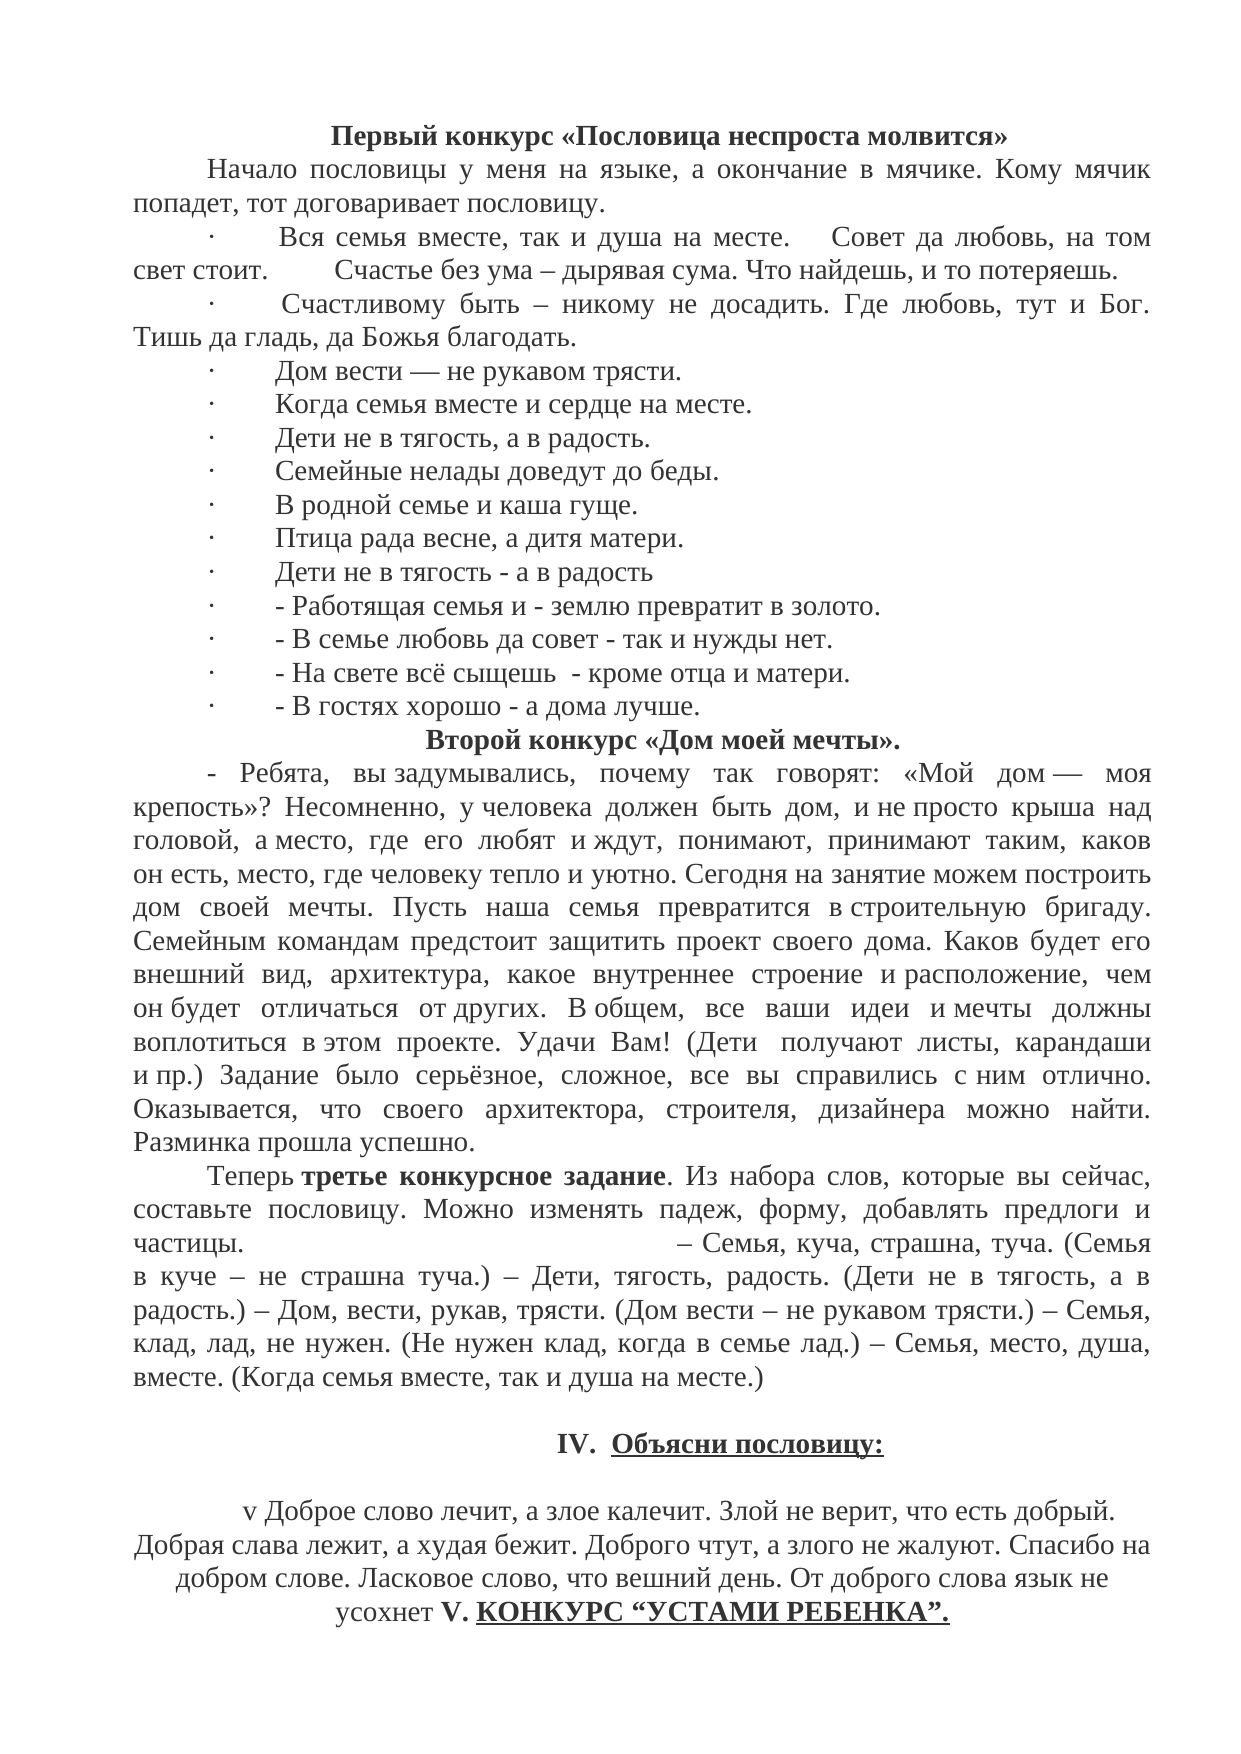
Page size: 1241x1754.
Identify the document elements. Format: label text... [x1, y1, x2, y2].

text · - В семье любовь да совет - так и нужды нет. [133, 621, 1152, 655]
text v Доброе слово лечит, а злое калечит. Злой не верит, что есть добрый. Добрая слава лежит, а худая бежит. Доброго чтут, а злого не жалуют. Спасибо на добром слове. Ласковое слово, что вешний день. От доброго слова язык не усохнет V. КОНКУРС “УСТАМИ РЕБЕНКА”. [133, 1493, 1152, 1627]
text Первый конкурс «Пословица неспроста молвится» [133, 118, 1152, 152]
text · Дети не в тягость, а в радость. [133, 420, 1152, 453]
text - Ребята, вы задумывались, почему так говорят: «Мой дом — моя крепость»? Несомненно, у человека должен быть дом, и не просто крыша над головой, а место, где его любят и ждут, понимают, принимают таким, каков он есть, место, где человеку тепло и уютно. Сегодня на занятие можем построить дом своей мечты. Пусть наша семья превратится в строительную бригаду. Семейным командам предстоит защитить проект своего дома. Каков будет его внешний вид, архитектура, какое внутреннее строение и расположение, чем он будет отличаться от других. В общем, все ваши идеи и мечты должны воплотиться в этом проекте. Удачи Вам! (Дети получают листы, карандаши и пр.) Задание было серьёзное, сложное, все вы справились с ним отлично. Оказывается, что своего архитектора, строителя, дизайнера можно найти. Разминка прошла успешно. [133, 755, 1152, 1158]
text Второй конкурс «Дом моей мечты». [133, 722, 1152, 755]
text · Счастливому быть – никому не досадить. Где любовь, тут и Бог. Тишь да гладь, да Божья благодать. [133, 286, 1152, 353]
text · В родной семье и каша гуще. [133, 487, 1152, 521]
text · - На свете всё сыщешь - кроме отца и матери. [133, 655, 1152, 688]
text · Птица рада весне, а дитя матери. [133, 521, 1152, 554]
text · Дом вести — не рукавом трясти. [133, 353, 1152, 386]
text · - В гостях хорошо - а дома лучше. [133, 688, 1152, 722]
text · Вся семья вместе, так и душа на месте. Совет да любовь, на том свет стоит. Счастье без ума – дырявая сума. Что найдешь, и то потеряешь. [133, 219, 1152, 286]
text · Дети не в тягость - а в радость [133, 554, 1152, 588]
text Теперь третье конкурсное задание. Из набора слов, которые вы сейчас, составьте пословицу. Можно изменять падеж, форму, добавлять предлоги и частицы. – Семья, куча, страшна, туча. (Семья в куче – не страшна туча.) – Дети, тягость, радость. (Дети не в тягость, а в радость.) – Дом, вести, рукав, трясти. (Дом вести – не рукавом трясти.) – Семья, клад, лад, не нужен. (Не нужен клад, когда в семье лад.) – Семья, место, душа, вместе. (Когда семья вместе, так и душа на месте.) [133, 1158, 1152, 1393]
text IV. Объясни пословицу: [133, 1426, 1152, 1460]
text · Семейные нелады доведут до беды. [133, 453, 1152, 487]
text · Когда семья вместе и сердце на месте. [133, 386, 1152, 420]
text Начало пословицы у меня на языке, а окончание в мячике. Кому мячик попадет, тот договаривает пословицу. [133, 152, 1152, 219]
text · - Работящая семья и - землю превратит в золото. [133, 588, 1152, 621]
